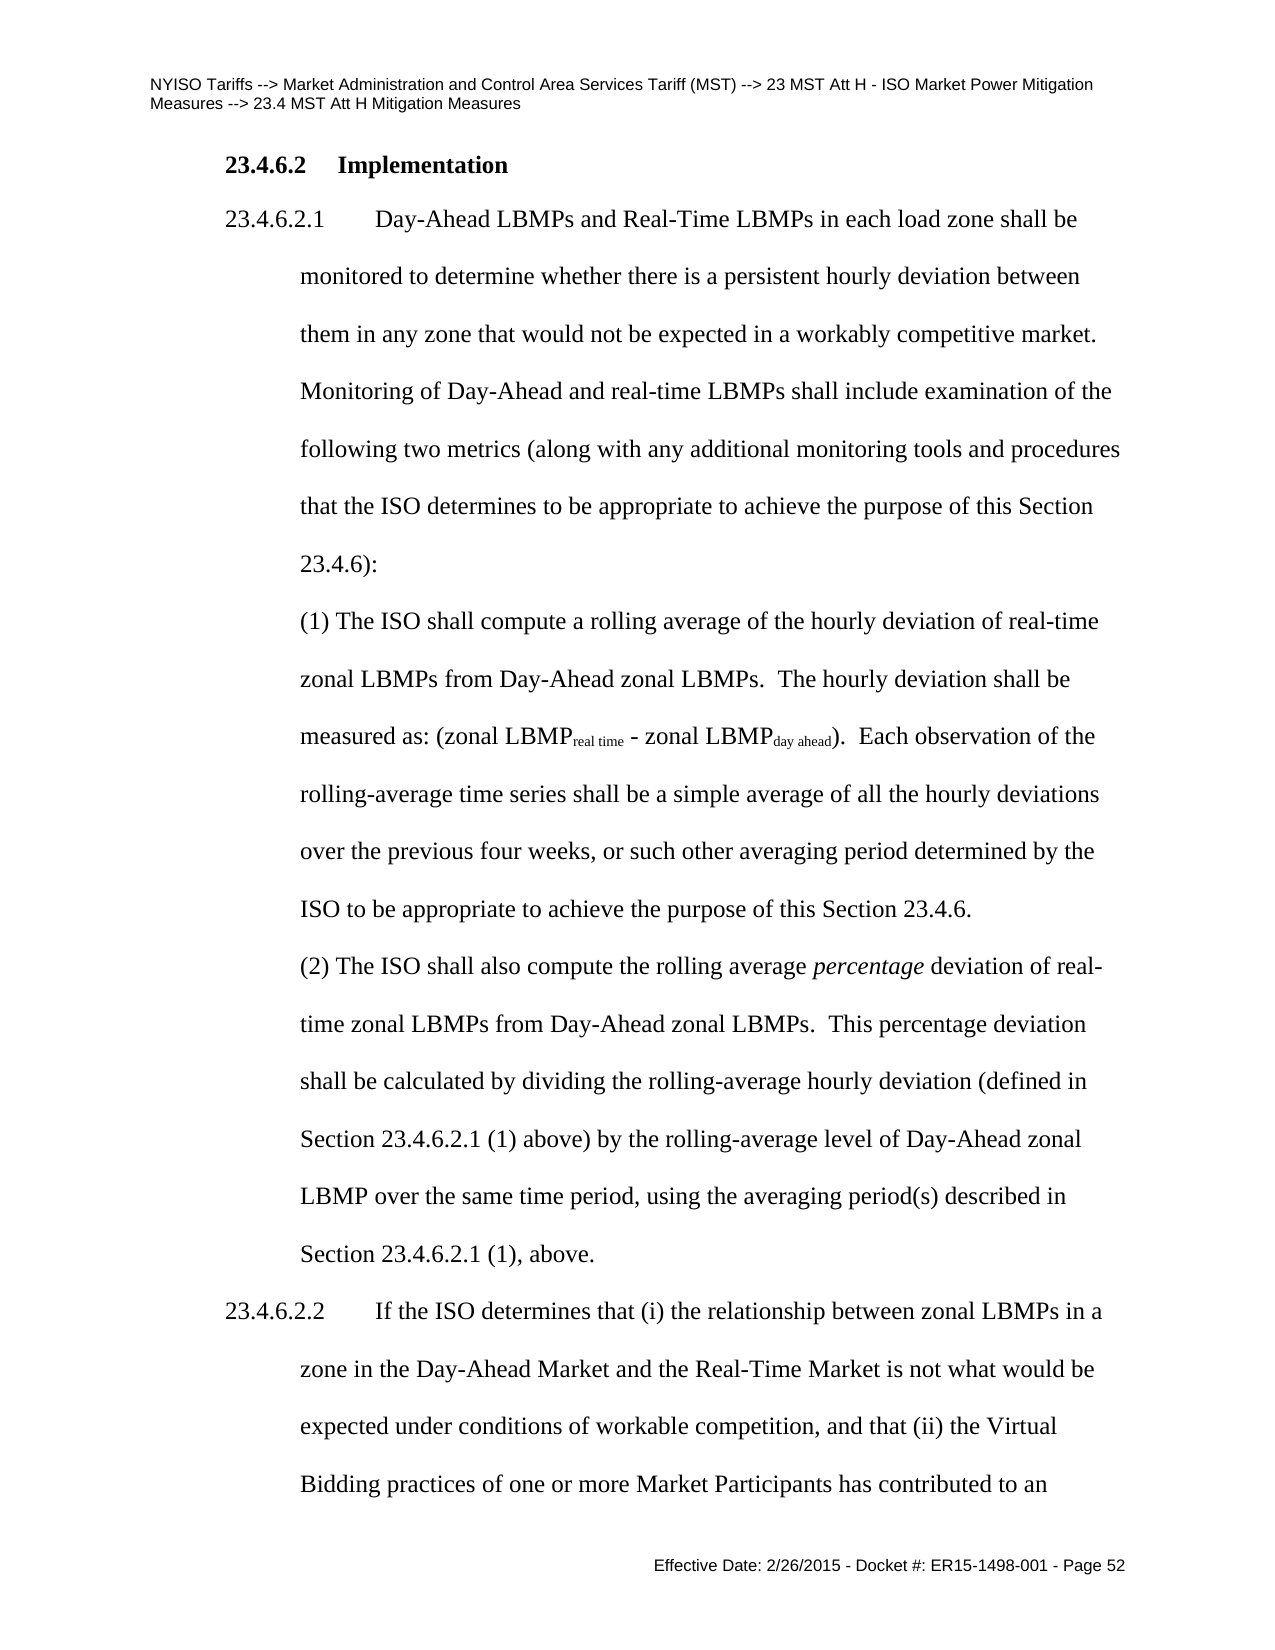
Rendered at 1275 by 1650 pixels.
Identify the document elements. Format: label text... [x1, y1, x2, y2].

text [225, 1296, 1125, 1497]
text (2) The ISO shall also compute the rolling average percentage deviation of real-time zonal LBMPs from Day-Ahead zonal LBMPs. This percentage deviation shall be calculated by dividing the rolling-average hourly deviation (defined in Section 23.4.6.2.1 (1) above) by the rolling-average level of Day-Ahead zonal LBMP over the same time period, using the averaging period(s) described in Section 23.4.6.2.1 (1), above. [225, 951, 1125, 1267]
text 23.4.6.2.1 Day-Ahead LBMPs and Real-Time LBMPs in each load zone shall be monitored to determine whether there is a persistent hourly deviation between them in any zone that would not be expected in a workably competitive market. Monitoring of Day-Ahead and real-time LBMPs shall include examination of the following two metrics (along with any additional monitoring tools and procedures that the ISO determines to be appropriate to achieve the purpose of this Section 23.4.6): [225, 204, 1125, 577]
text (1) The ISO shall compute a rolling average of the hourly deviation of real-time zonal LBMPs from Day-Ahead zonal LBMPs. The hourly deviation shall be measured as: (zonal LBMPreal time - zonal LBMPday ahead). Each observation of the rolling-average time series shall be a simple average of all the hourly deviations over the previous four weeks, or such other averaging period determined by the ISO to be appropriate to achieve the purpose of this Section 23.4.6. [225, 606, 1125, 922]
subtitle 23.4.6.2 Implementation [225, 150, 1125, 179]
